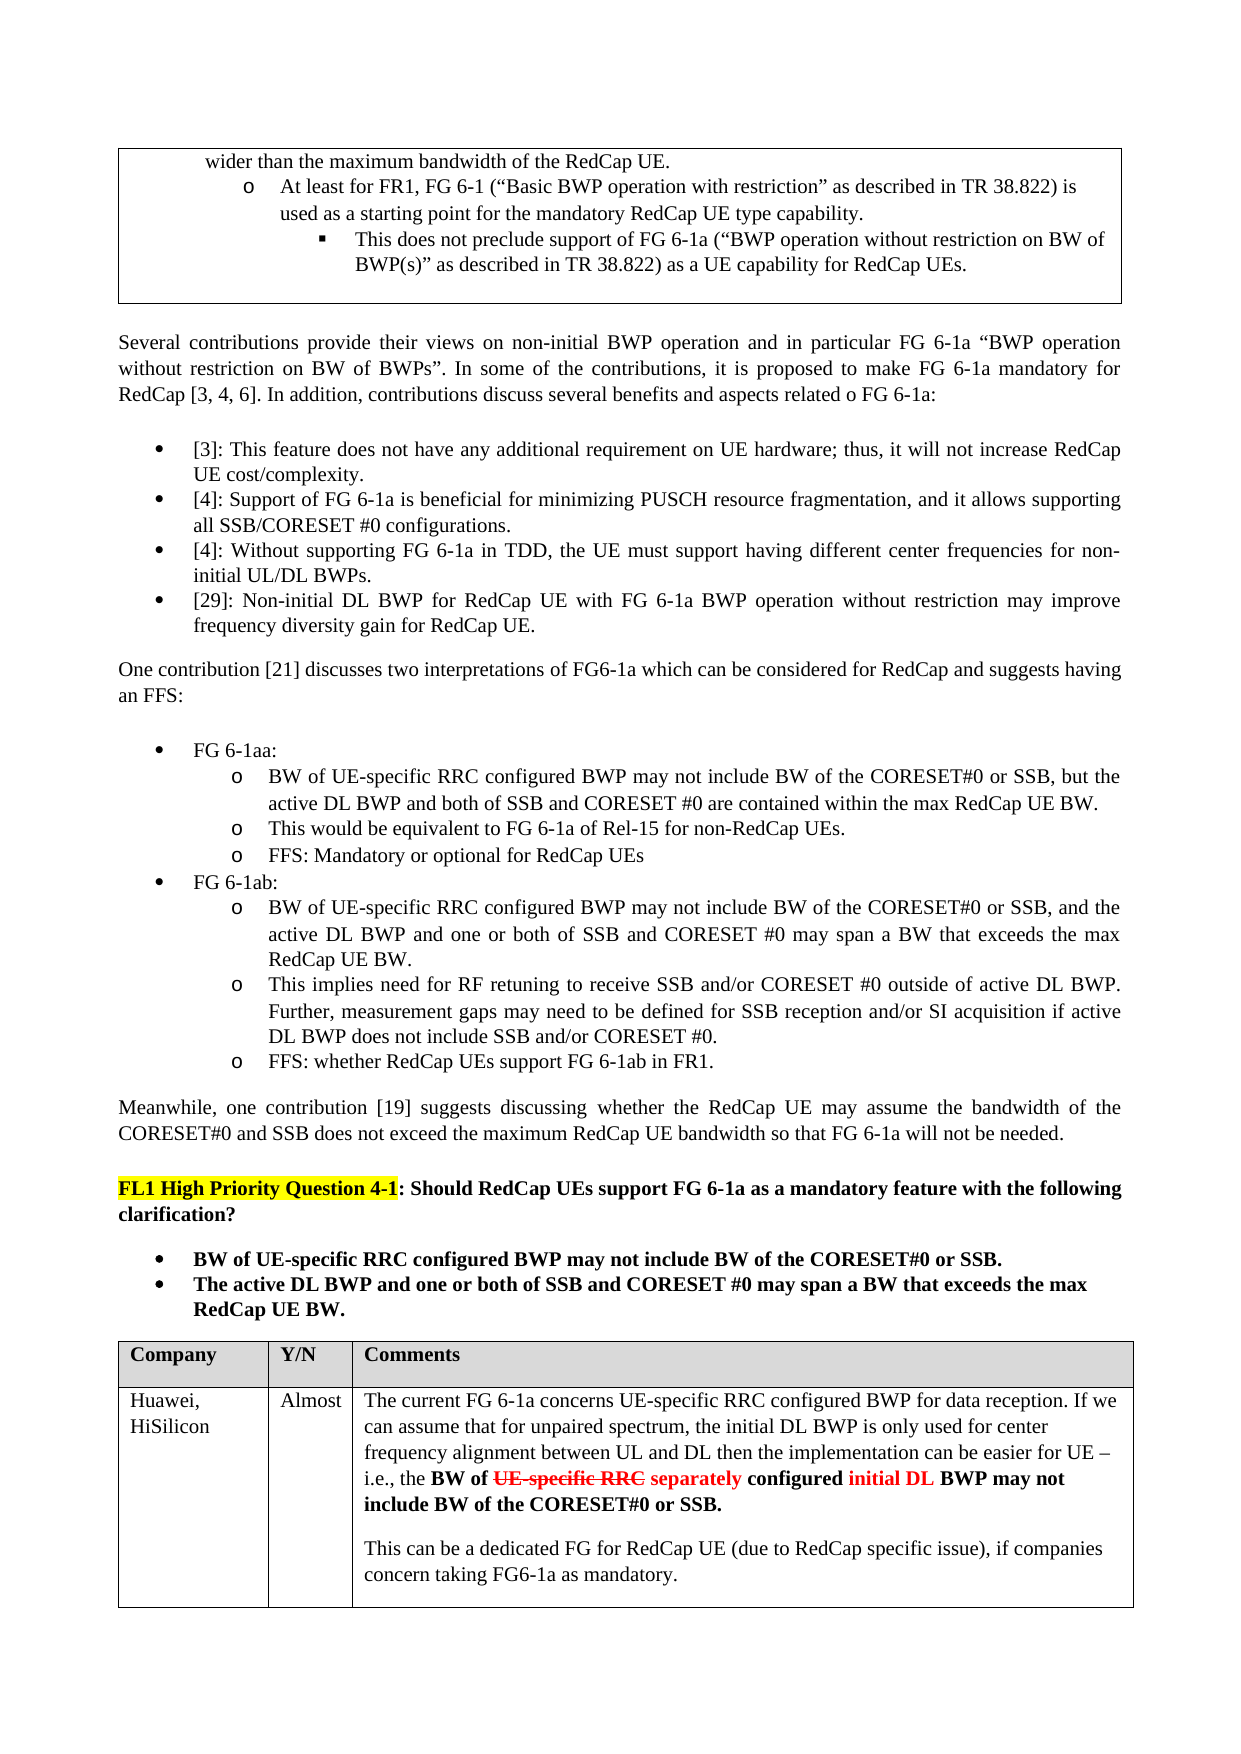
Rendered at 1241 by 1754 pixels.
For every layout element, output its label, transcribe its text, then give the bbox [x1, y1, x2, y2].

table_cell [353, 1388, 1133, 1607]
list BW of UE-specific RRC configured BWP may not include BW of the CORESET#0 or SSB, but the active DL BWP and both of SSB and CORESET #0 are contained within the max RedCap UE BW. [231, 763, 1122, 814]
list [3]: This feature does not have any additional requirement on UE hardware; thus, it will not increase RedCap UE cost/complexity. [156, 437, 1122, 486]
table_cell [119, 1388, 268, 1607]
list BW of UE-specific RRC configured BWP may not include BW of the CORESET#0 or SSB. [156, 1247, 1122, 1271]
list [4]: Support of FG 6-1a is beneficial for minimizing PUSCH resource fragmentation, and it allows supporting all SSB/CORESET #0 configurations. [156, 487, 1122, 537]
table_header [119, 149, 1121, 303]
list This would be equivalent to FG 6-1a of Rel-15 for non-RedCap UEs. [231, 816, 1122, 841]
list FG 6-1aa: [156, 738, 1122, 762]
list FFS: whether RedCap UEs support FG 6-1ab in FR1. [231, 1049, 1122, 1075]
list FFS: Mandatory or optional for RedCap UEs [231, 843, 1122, 868]
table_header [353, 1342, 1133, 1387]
text Meanwhile, one contribution [19] suggests discussing whether the RedCap UE may assume the bandwidth of the CORESET#0 and SSB does not exceed the maximum RedCap UE bandwidth so that FG 6-1a will not be needed. [118, 1095, 1122, 1145]
text FL1 High Priority Question 4-1: Should RedCap UEs support FG 6-1a as a mandatory feature with the following clarification? [118, 1176, 1122, 1226]
list This implies need for RF retuning to receive SSB and/or CORESET #0 outside of active DL BWP. Further, measurement gaps may need to be defined for SSB reception and/or SI acquisition if active DL BWP does not include SSB and/or CORESET #0. [231, 972, 1122, 1048]
text One contribution [21] discusses two interpretations of FG6-1a which can be considered for RedCap and suggests having an FFS: [118, 657, 1122, 707]
list The active DL BWP and one or both of SSB and CORESET #0 may span a BW that exceeds the max RedCap UE BW. [156, 1272, 1122, 1321]
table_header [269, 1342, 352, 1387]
list [4]: Without supporting FG 6-1a in TDD, the UE must support having different center frequencies for non-initial UL/DL BWPs. [156, 538, 1122, 587]
list [29]: Non-initial DL BWP for RedCap UE with FG 6-1a BWP operation without restriction may improve frequency diversity gain for RedCap UE. [156, 588, 1122, 637]
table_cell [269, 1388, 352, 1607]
list BW of UE-specific RRC configured BWP may not include BW of the CORESET#0 or SSB, and the active DL BWP and one or both of SSB and CORESET #0 may span a BW that exceeds the max RedCap UE BW. [231, 895, 1122, 971]
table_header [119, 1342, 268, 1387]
list FG 6-1ab: [156, 869, 1122, 894]
text Several contributions provide their views on non-initial BWP operation and in particular FG 6-1a “BWP operation without restriction on BW of BWPs”. In some of the contributions, it is proposed to make FG 6-1a mandatory for RedCap [3, 4, 6]. In addition, contributions discuss several benefits and aspects related o FG 6-1a: [118, 330, 1122, 406]
